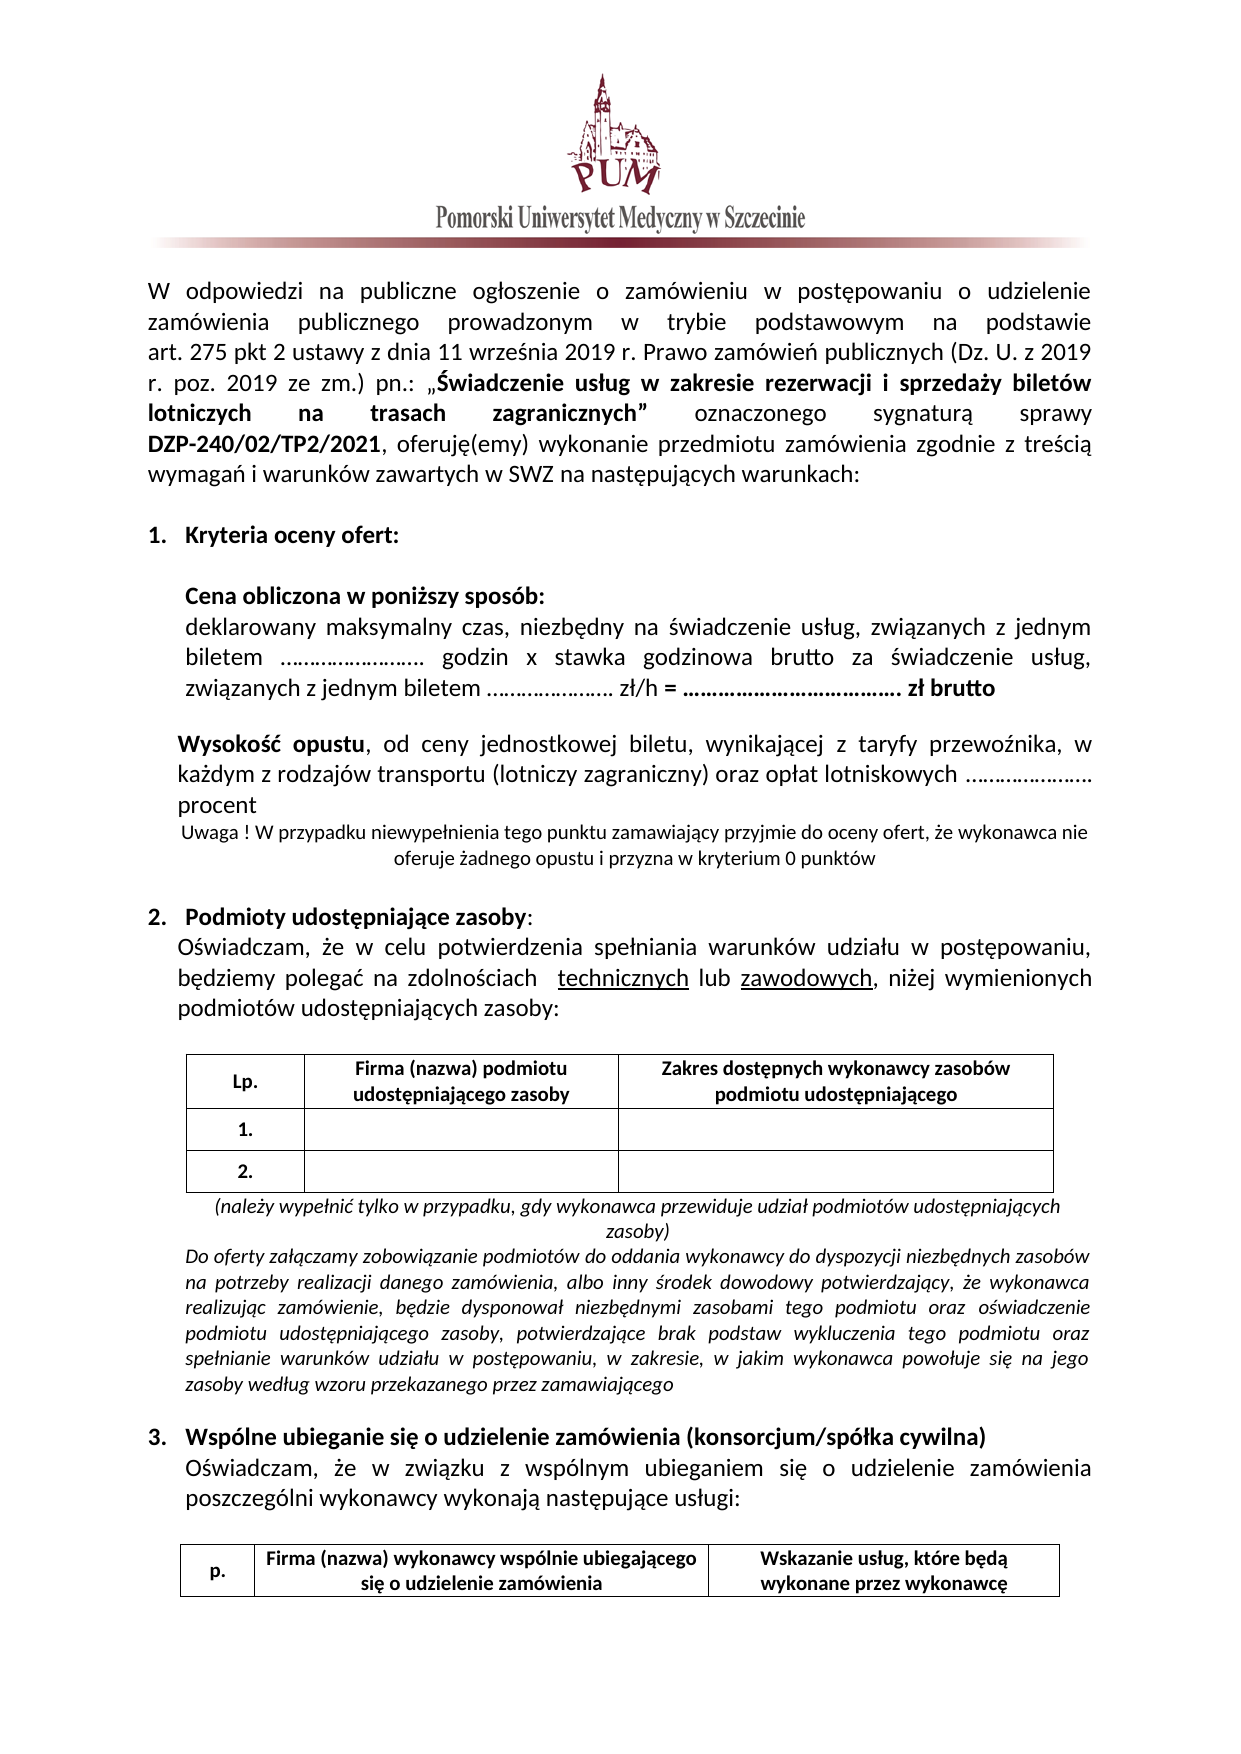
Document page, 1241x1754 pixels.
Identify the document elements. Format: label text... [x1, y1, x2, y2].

table_cell 1. [187, 1109, 304, 1150]
table_header p. [181, 1545, 254, 1596]
list Cena obliczona w poniższy sposób: [185, 581, 1093, 611]
text Uwaga ! W przypadku niewypełnienia tego punktu zamawiający przyjmie do oceny ofert, że wykonawca nie oferuje żadnego opustu i przyzna w kryterium 0 punktów [177, 819, 1093, 870]
table_cell 2. [187, 1151, 304, 1192]
table_header Firma (nazwa) podmiotu udostępniającego zasoby [305, 1055, 618, 1107]
table_header Firma (nazwa) wykonawcy wspólnie ubiegającego się o udzielenie zamówienia [255, 1545, 708, 1596]
table_header Lp. [187, 1055, 304, 1107]
text (należy wypełnić tylko w przypadku, gdy wykonawca przewiduje udział podmiotów udostępniających zasoby) [185, 1193, 1093, 1244]
table_cell [619, 1109, 1053, 1150]
list deklarowany maksymalny czas, niezbędny na świadczenie usług, związanych z jednym biletem ……………………. godzin x stawka godzinowa brutto za świadczenie usług, związanych z jednym biletem …………………. zł/h = ………………………………. zł brutto [185, 611, 1093, 703]
text Wysokość opustu, od ceny jednostkowej biletu, wynikającej z taryfy przewoźnika, w każdym z rodzajów transportu (lotniczy zagraniczny) oraz opłat lotniskowych …………………. procent [177, 728, 1093, 819]
table_cell [619, 1151, 1053, 1192]
picture [147, 73, 1093, 248]
list Oświadczam, że w związku z wspólnym ubieganiem się o udzielenie zamówienia poszczególni wykonawcy wykonają następujące usługi: [185, 1452, 1093, 1513]
table_header Zakres dostępnych wykonawcy zasobów podmiotu udostępniającego [619, 1055, 1053, 1107]
list Podmioty udostępniające zasoby: [148, 901, 1093, 931]
list Wspólne ubieganie się o udzielenie zamówienia (konsorcjum/spółka cywilna) [148, 1422, 1093, 1452]
list Kryteria oceny ofert: [148, 519, 1093, 550]
table_cell [305, 1109, 618, 1150]
text Oświadczam, że w celu potwierdzenia spełniania warunków udziału w postępowaniu, będziemy polegać na zdolnościach technicznych lub zawodowych, niżej wymienionych podmiotów udostępniających zasoby: [177, 931, 1093, 1023]
text Do oferty załączamy zobowiązanie podmiotów do oddania wykonawcy do dyspozycji niezbędnych zasobów na potrzeby realizacji danego zamówienia, albo inny środek dowodowy potwierdzający, że wykonawca realizując zamówienie, będzie dysponował niezbędnymi zasobami tego podmiotu oraz oświadczenie podmiotu udostępniającego zasoby, potwierdzające brak podstaw wykluczenia tego podmiotu oraz spełnianie warunków udziału w postępowaniu, w zakresie, w jakim wykonawca powołuje się na jego zasoby według wzoru przekazanego przez zamawiającego [185, 1244, 1093, 1396]
table_cell [305, 1151, 618, 1192]
text W odpowiedzi na publiczne ogłoszenie o zamówieniu w postępowaniu o udzielenie zamówienia publicznego prowadzonym w trybie podstawowym na podstawie art. 275 pkt 2 ustawy z dnia 11 września 2019 r. Prawo zamówień publicznych (Dz. U. z 2019 r. poz. 2019 ze zm.) pn.: „Świadczenie usług w zakresie rezerwacji i sprzedaży biletów lotniczych na trasach zagranicznych” oznaczonego sygnaturą sprawy DZP-240/02/TP2/2021, oferuję(emy) wykonanie przedmiotu zamówienia zgodnie z treścią wymagań i warunków zawartych w SWZ na następujących warunkach: [148, 275, 1093, 489]
table_header Wskazanie usług, które będą wykonane przez wykonawcę [709, 1545, 1059, 1596]
